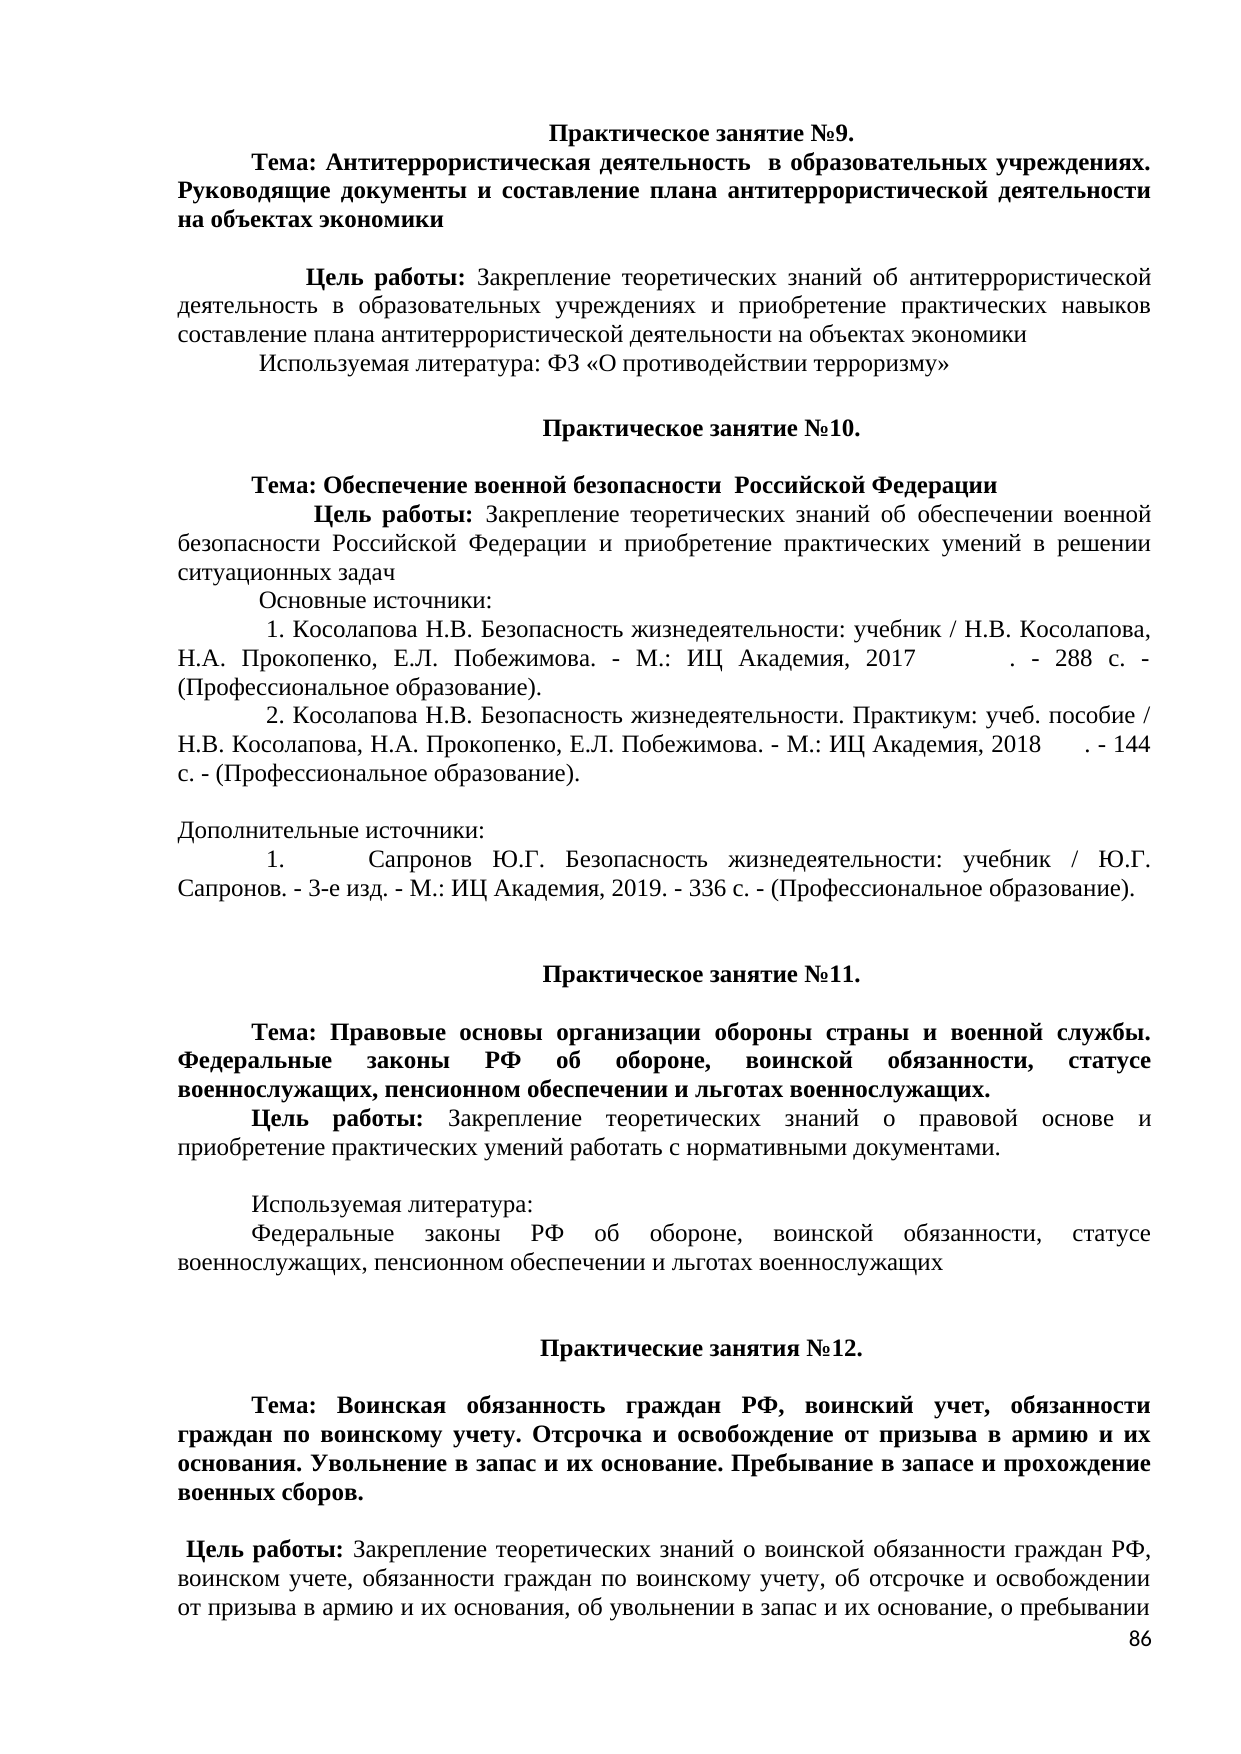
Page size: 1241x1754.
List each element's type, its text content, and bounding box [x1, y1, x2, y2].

text Основные источники: [177, 585, 1152, 614]
text Дополнительные источники: [177, 815, 1152, 844]
text 1. Косолапова Н.В. Безопасность жизнедеятельности: учебник / Н.В. Косолапова, Н.А. Прокопенко, Е.Л. Побежимова. - М.: ИЦ Академия, 2017 . - 288 с. - (Профессиональное образование). [177, 614, 1152, 700]
text Тема: Антитеррористическая деятельность в образовательных учреждениях. Руководящие документы и составление плана антитеррористической деятельности на объектах экономики [177, 147, 1152, 233]
text Практическое занятие №11. [177, 959, 1152, 988]
text 2. Косолапова Н.В. Безопасность жизнедеятельности. Практикум: учеб. пособие / Н.В. Косолапова, Н.А. Прокопенко, Е.Л. Побежимова. - М.: ИЦ Академия, 2018 . - 144 с. - (Профессиональное образование). [177, 700, 1152, 787]
text Цель работы: Закрепление теоретических знаний о правовой основе и приобретение практических умений работать с нормативными документами. [177, 1103, 1152, 1160]
text Практическое занятие №9. [177, 118, 1152, 147]
text Федеральные законы РФ об обороне, воинской обязанности, статусе военнослужащих, пенсионном обеспечении и льготах военнослужащих [177, 1218, 1152, 1275]
text Тема: Обеспечение военной безопасности Российской Федерации [177, 470, 1152, 499]
text Практическое занятие №10. [177, 413, 1152, 442]
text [177, 1534, 1152, 1620]
text Цель работы: Закрепление теоретических знаний об антитеррористической деятельность в образовательных учреждениях и приобретение практических навыков составление плана антитеррористической деятельности на объектах экономики [177, 262, 1152, 348]
text Используемая литература: [177, 1189, 1152, 1218]
text Используемая литература: ФЗ «О противодействии терроризму» [177, 348, 1152, 377]
text 1. Сапронов Ю.Г. Безопасность жизнедеятельности: учебник / Ю.Г. Сапронов. - 3-е изд. - М.: ИЦ Академия, 2019. - 336 с. - (Профессиональное образование). [177, 844, 1152, 902]
text Практические занятия №12. [177, 1333, 1152, 1362]
text Тема: Воинская обязанность граждан РФ, воинский учет, обязанности граждан по воинскому учету. Отсрочка и освобождение от призыва в армию и их основания. Увольнение в запас и их основание. Пребывание в запасе и прохождение военных сборов. [177, 1390, 1152, 1505]
text Цель работы: Закрепление теоретических знаний об обеспечении военной безопасности Российской Федерации и приобретение практических умений в решении ситуационных задач [177, 499, 1152, 585]
text Тема: Правовые основы организации обороны страны и военной службы. Федеральные законы РФ об обороне, воинской обязанности, статусе военнослужащих, пенсионном обеспечении и льготах военнослужащих. [177, 1017, 1152, 1103]
